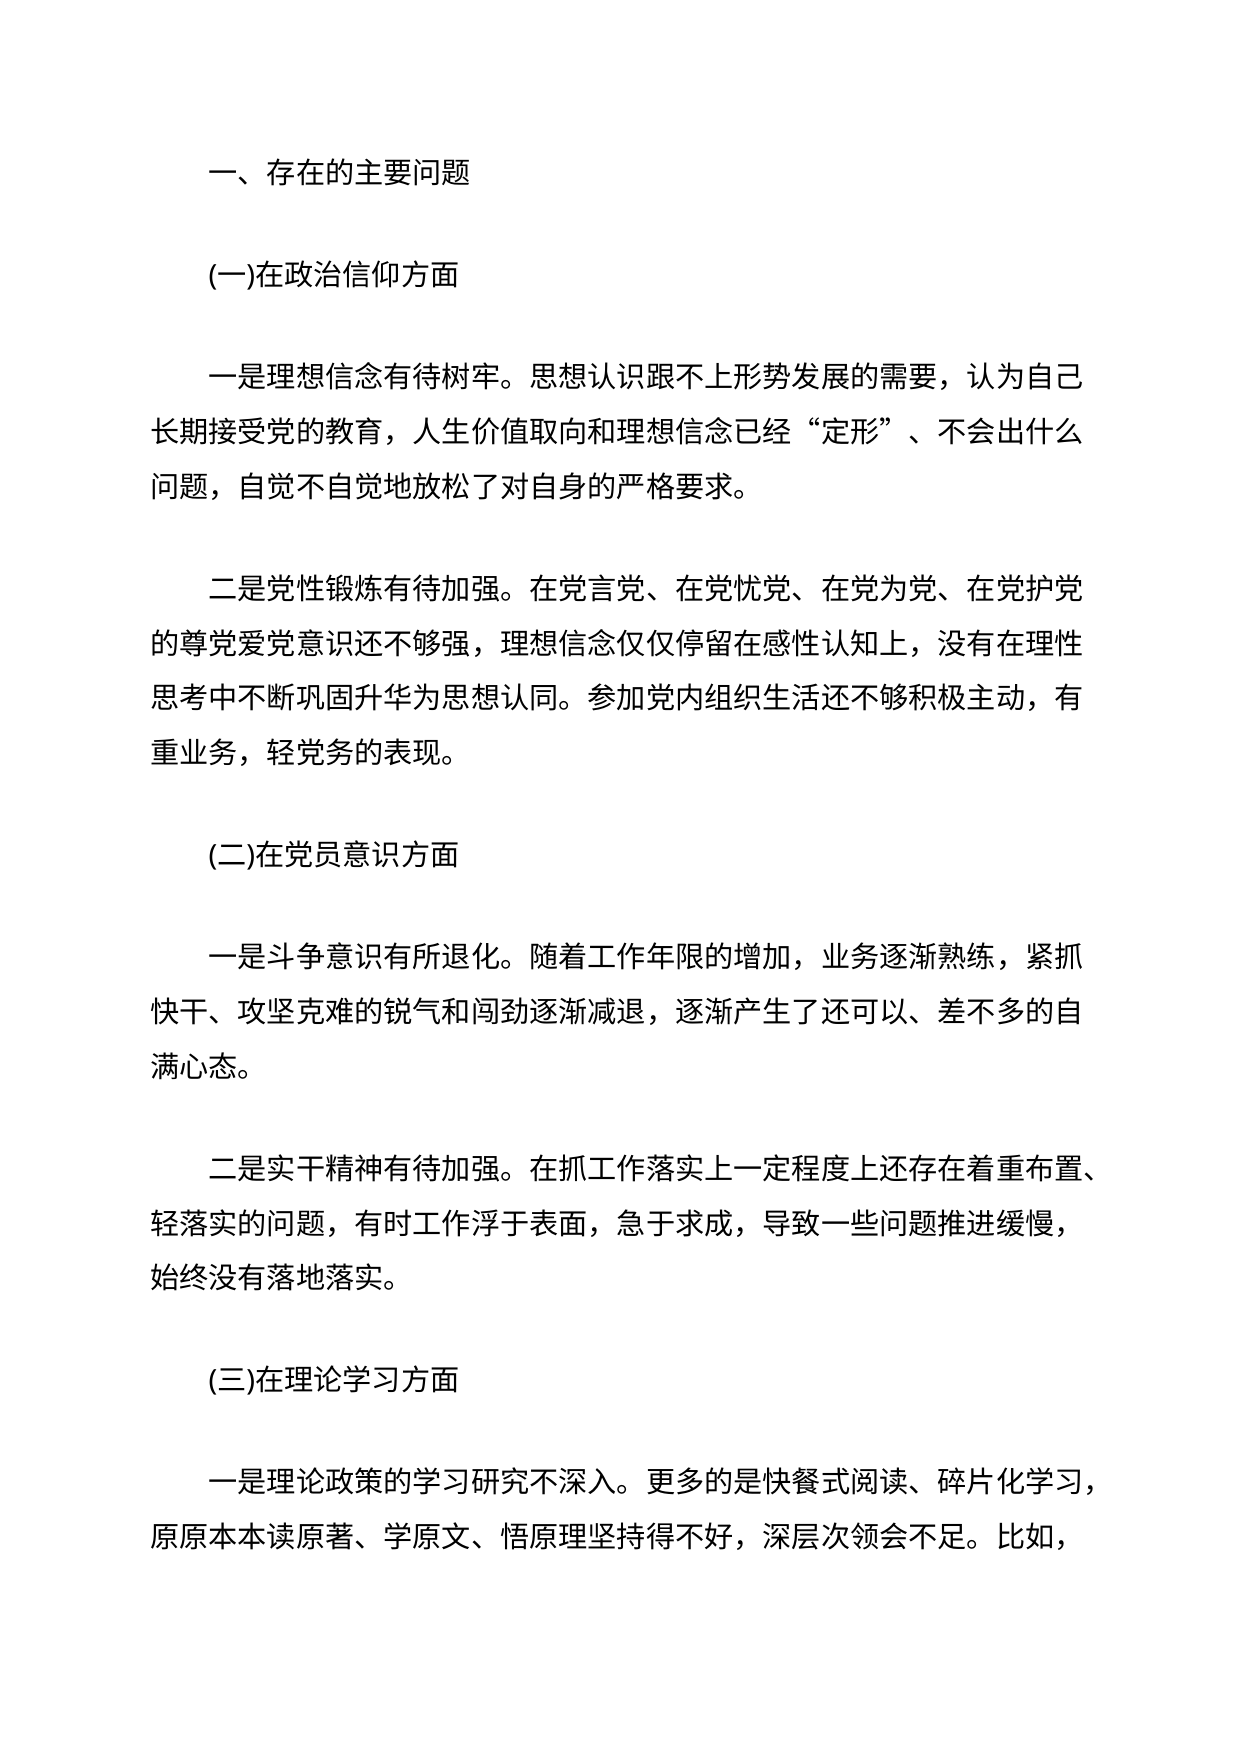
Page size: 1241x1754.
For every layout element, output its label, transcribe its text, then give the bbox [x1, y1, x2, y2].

text 一、存在的主要问题 [150, 150, 1090, 192]
text 一是斗争意识有所退化。随着工作年限的增加，业务逐渐熟练，紧抓快干、攻坚克难的锐气和闯劲逐渐减退，逐渐产生了还可以、差不多的自满心态。 [150, 934, 1090, 1086]
text 一是理想信念有待树牢。思想认识跟不上形势发展的需要，认为自己长期接受党的教育，人生价值取向和理想信念已经“定形”、不会出什么问题，自觉不自觉地放松了对自身的严格要求。 [150, 354, 1090, 506]
text 二是党性锻炼有待加强。在党言党、在党忧党、在党为党、在党护党的尊党爱党意识还不够强，理想信念仅仅停留在感性认知上，没有在理性思考中不断巩固升华为思想认同。参加党内组织生活还不够积极主动，有重业务，轻党务的表现。 [150, 565, 1090, 772]
text (二)在党员意识方面 [150, 832, 1090, 874]
text (三)在理论学习方面 [150, 1357, 1090, 1399]
text (一)在政治信仰方面 [150, 252, 1090, 294]
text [150, 1459, 1090, 1556]
text 二是实干精神有待加强。在抓工作落实上一定程度上还存在着重布置、轻落实的问题，有时工作浮于表面，急于求成，导致一些问题推进缓慢，始终没有落地落实。 [150, 1145, 1090, 1297]
